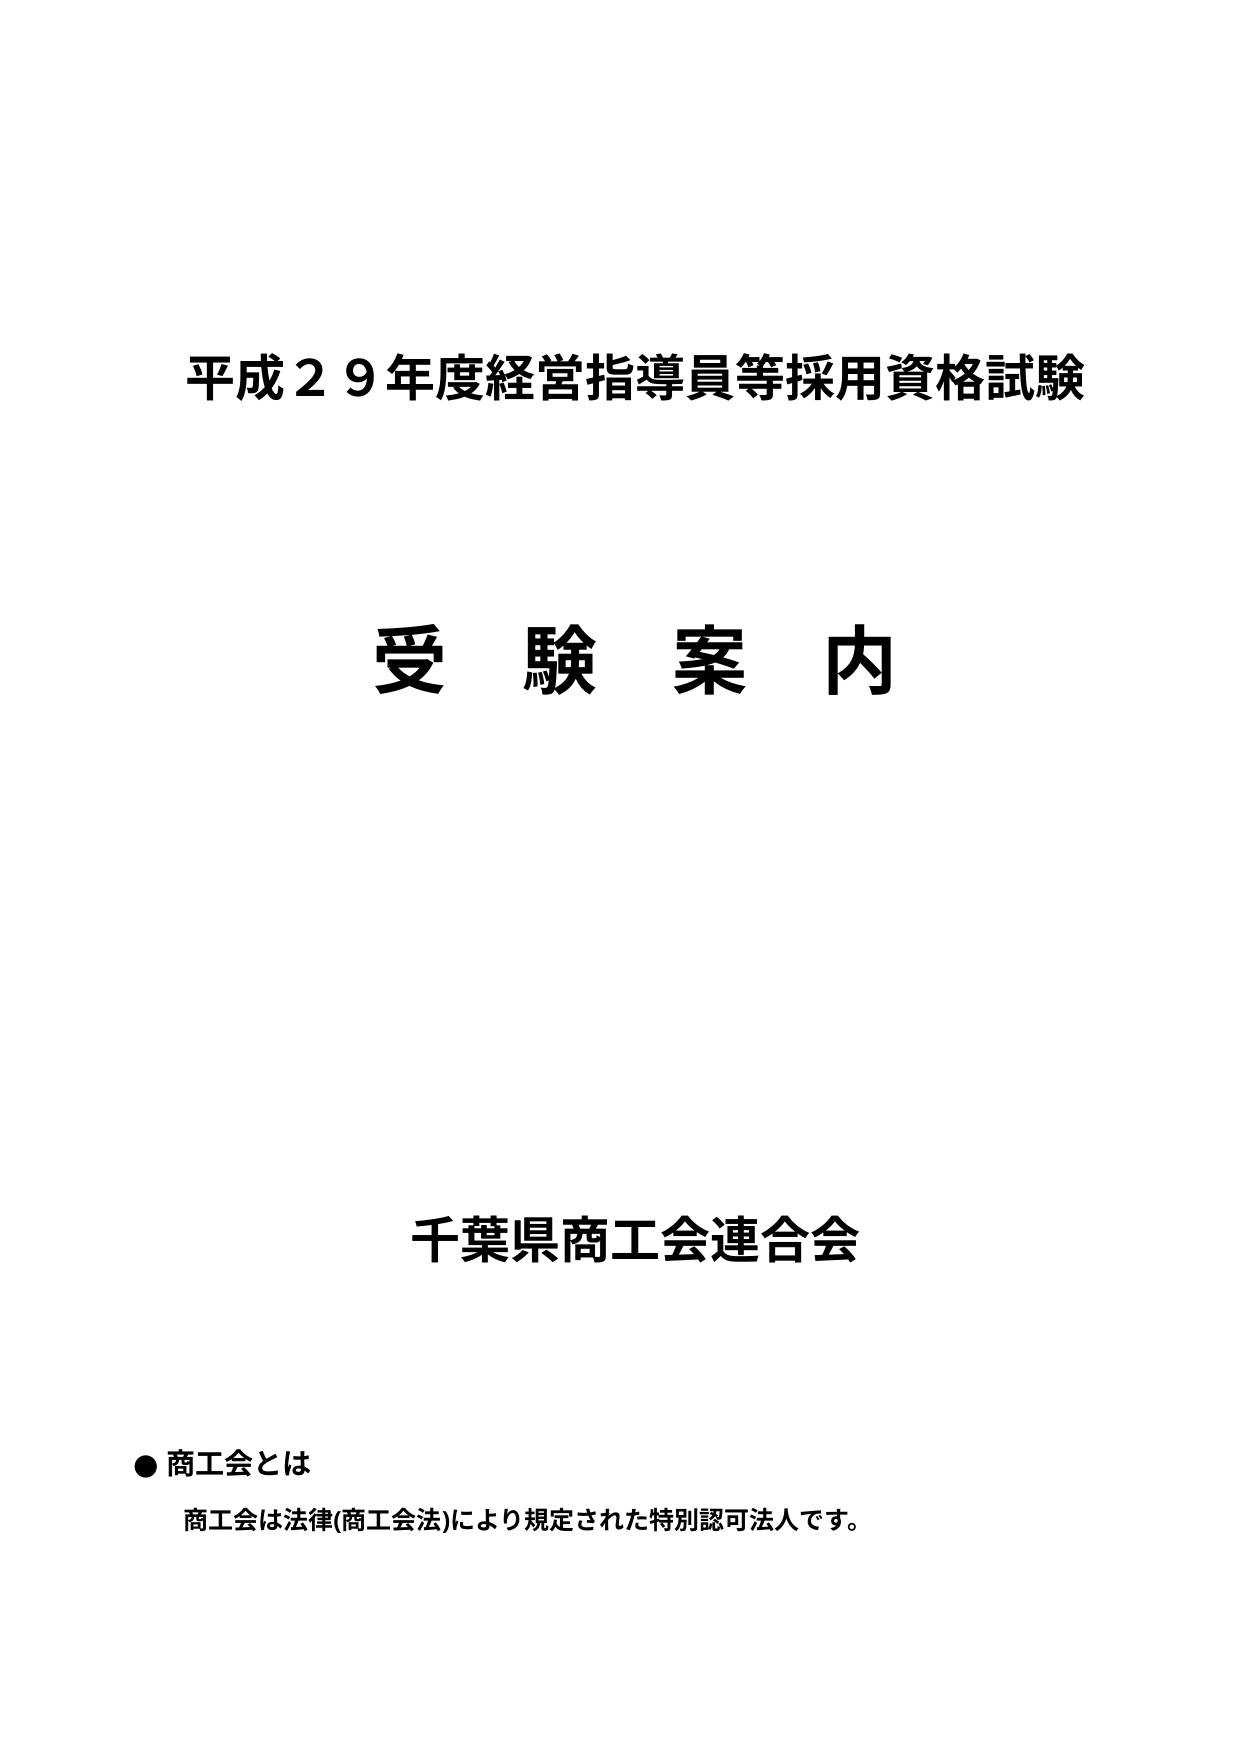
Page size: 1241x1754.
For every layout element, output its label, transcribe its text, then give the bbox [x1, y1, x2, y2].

text 平成２９年度経営指導員等採用資格試験 [133, 337, 1137, 412]
text 商工会は法律(商工会法)により規定された特別認可法人です。 [133, 1500, 1137, 1537]
text 受 験 案 内 [133, 600, 1137, 712]
text ● 商工会とは [133, 1425, 1137, 1500]
text 千葉県商工会連合会 [133, 1200, 1137, 1275]
